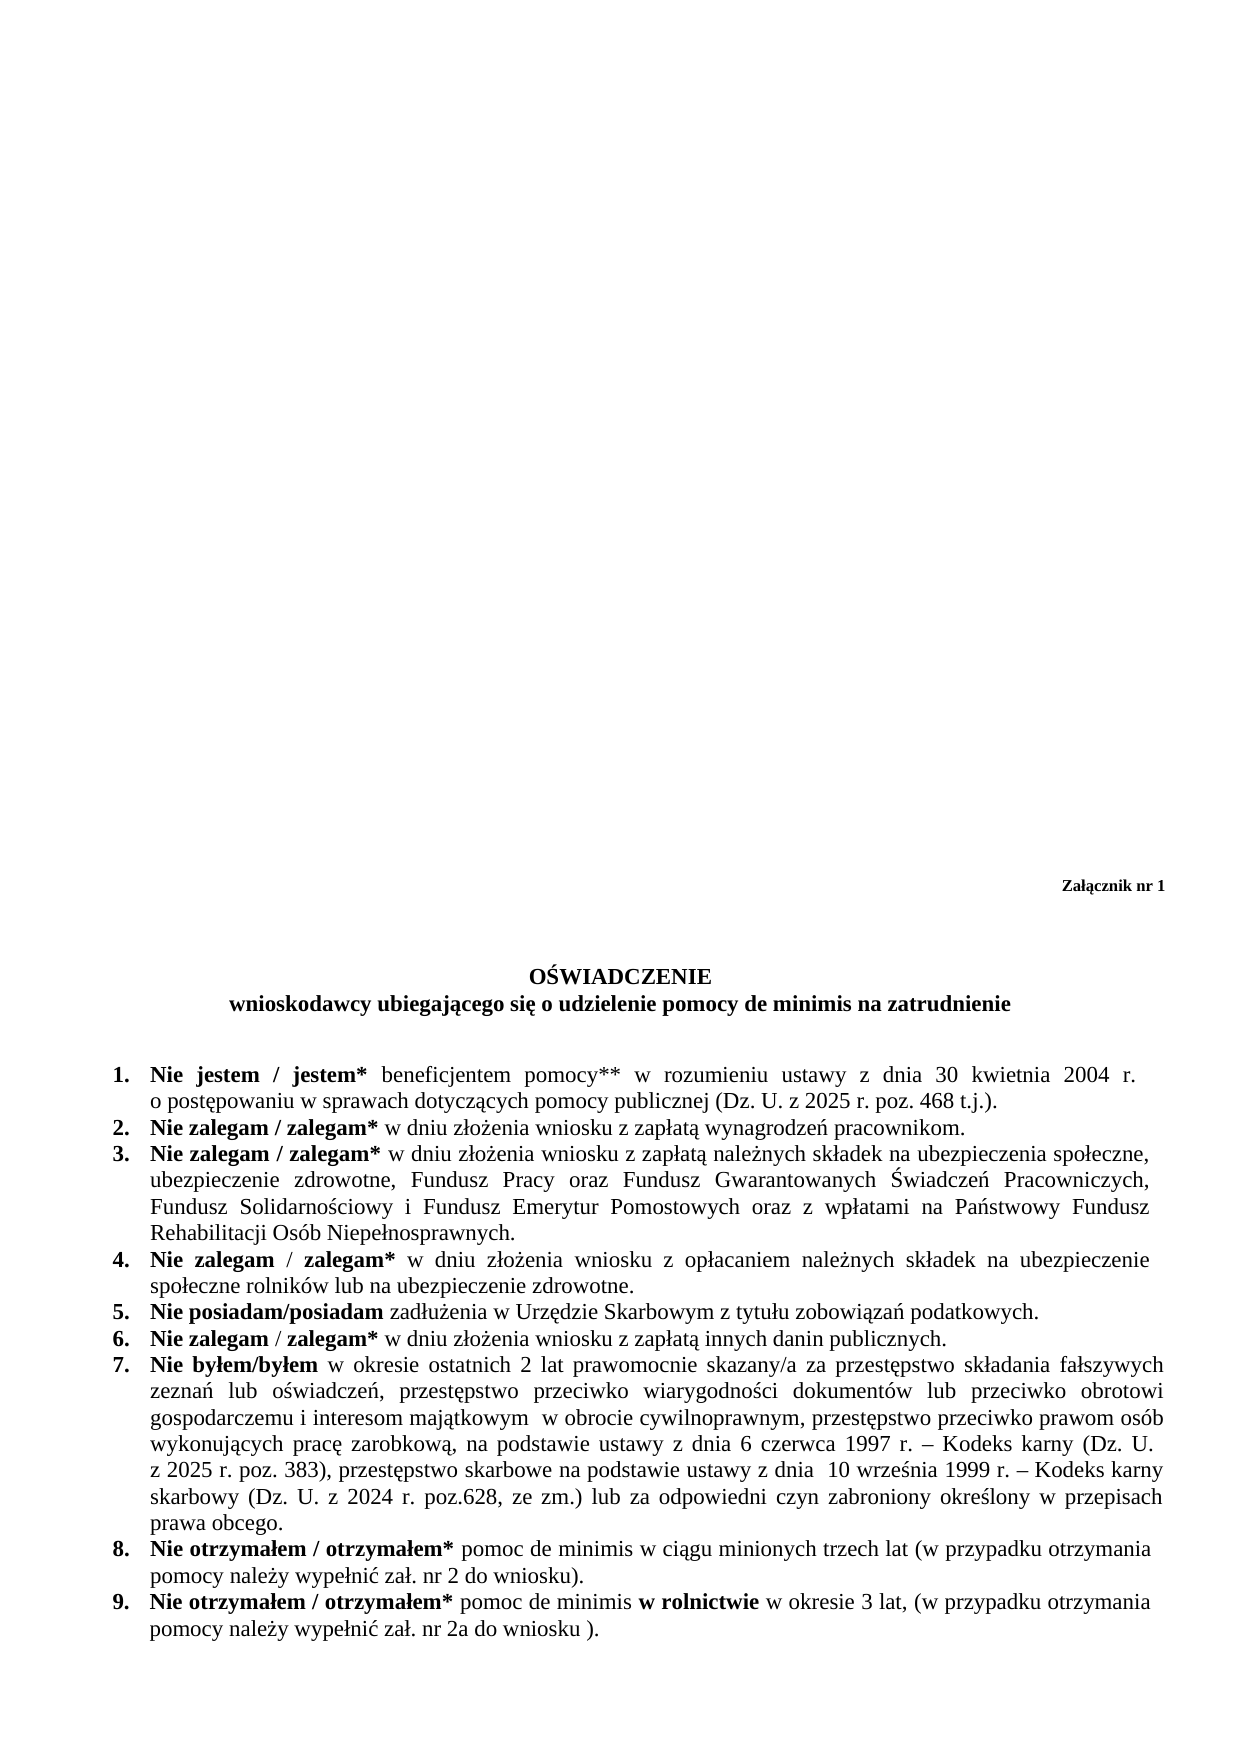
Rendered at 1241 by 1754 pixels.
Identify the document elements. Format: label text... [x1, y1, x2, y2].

list Nie zalegam / zalegam* w dniu złożenia wniosku z zapłatą wynagrodzeń pracownikom. [112, 1114, 1165, 1140]
list Nie posiadam/posiadam zadłużenia w Urzędzie Skarbowym z tytułu zobowiązań podatkowych. [112, 1298, 1151, 1325]
list Nie jestem / jestem* beneficjentem pomocy** w rozumieniu ustawy z dnia 30 kwietnia 2004 r. o postępowaniu w sprawach dotyczących pomocy publicznej (Dz. U. z 2025 r. poz. 468 t.j.). [112, 1061, 1151, 1114]
list Nie zalegam / zalegam* w dniu złożenia wniosku z zapłatą należnych składek na ubezpieczenia społeczne, ubezpieczenie zdrowotne, Fundusz Pracy oraz Fundusz Gwarantowanych Świadczeń Pracowniczych, Fundusz Solidarnościowy i Fundusz Emerytur Pomostowych oraz z wpłatami na Państwowy Fundusz Rehabilitacji Osób Niepełnosprawnych. [112, 1140, 1151, 1246]
text OŚWIADCZENIE [75, 963, 1165, 989]
list Nie zalegam / zalegam* w dniu złożenia wniosku z opłacaniem należnych składek na ubezpieczenie społeczne rolników lub na ubezpieczenie zdrowotne. [112, 1246, 1151, 1298]
text wnioskodawcy ubiegającego się o udzielenie pomocy de minimis na zatrudnienie [75, 989, 1165, 1016]
list Nie zalegam / zalegam* w dniu złożenia wniosku z zapłatą innych danin publicznych. [112, 1325, 1165, 1351]
list Nie otrzymałem / otrzymałem* pomoc de minimis w rolnictwie w okresie 3 lat, (w przypadku otrzymania pomocy należy wypełnić zał. nr 2a do wniosku ). [112, 1588, 1151, 1641]
text Załącznik nr 1 [75, 876, 1165, 895]
list Nie byłem/byłem w okresie ostatnich 2 lat prawomocnie skazany/a za przestępstwo składania fałszywych zeznań lub oświadczeń, przestępstwo przeciwko wiarygodności dokumentów lub przeciwko obrotowi gospodarczemu i interesom majątkowym w obrocie cywilnoprawnym, przestępstwo przeciwko prawom osób wykonujących pracę zarobkową, na podstawie ustawy z dnia 6 czerwca 1997 r. – Kodeks karny (Dz. U. z 2025 r. poz. 383), przestępstwo skarbowe na podstawie ustawy z dnia 10 września 1999 r. – Kodeks karny skarbowy (Dz. U. z 2024 r. poz.628, ze zm.) lub za odpowiedni czyn zabroniony określony w przepisach prawa obcego. [112, 1351, 1165, 1536]
list Nie otrzymałem / otrzymałem* pomoc de minimis w ciągu minionych trzech lat (w przypadku otrzymania pomocy należy wypełnić zał. nr 2 do wniosku). [112, 1536, 1153, 1588]
